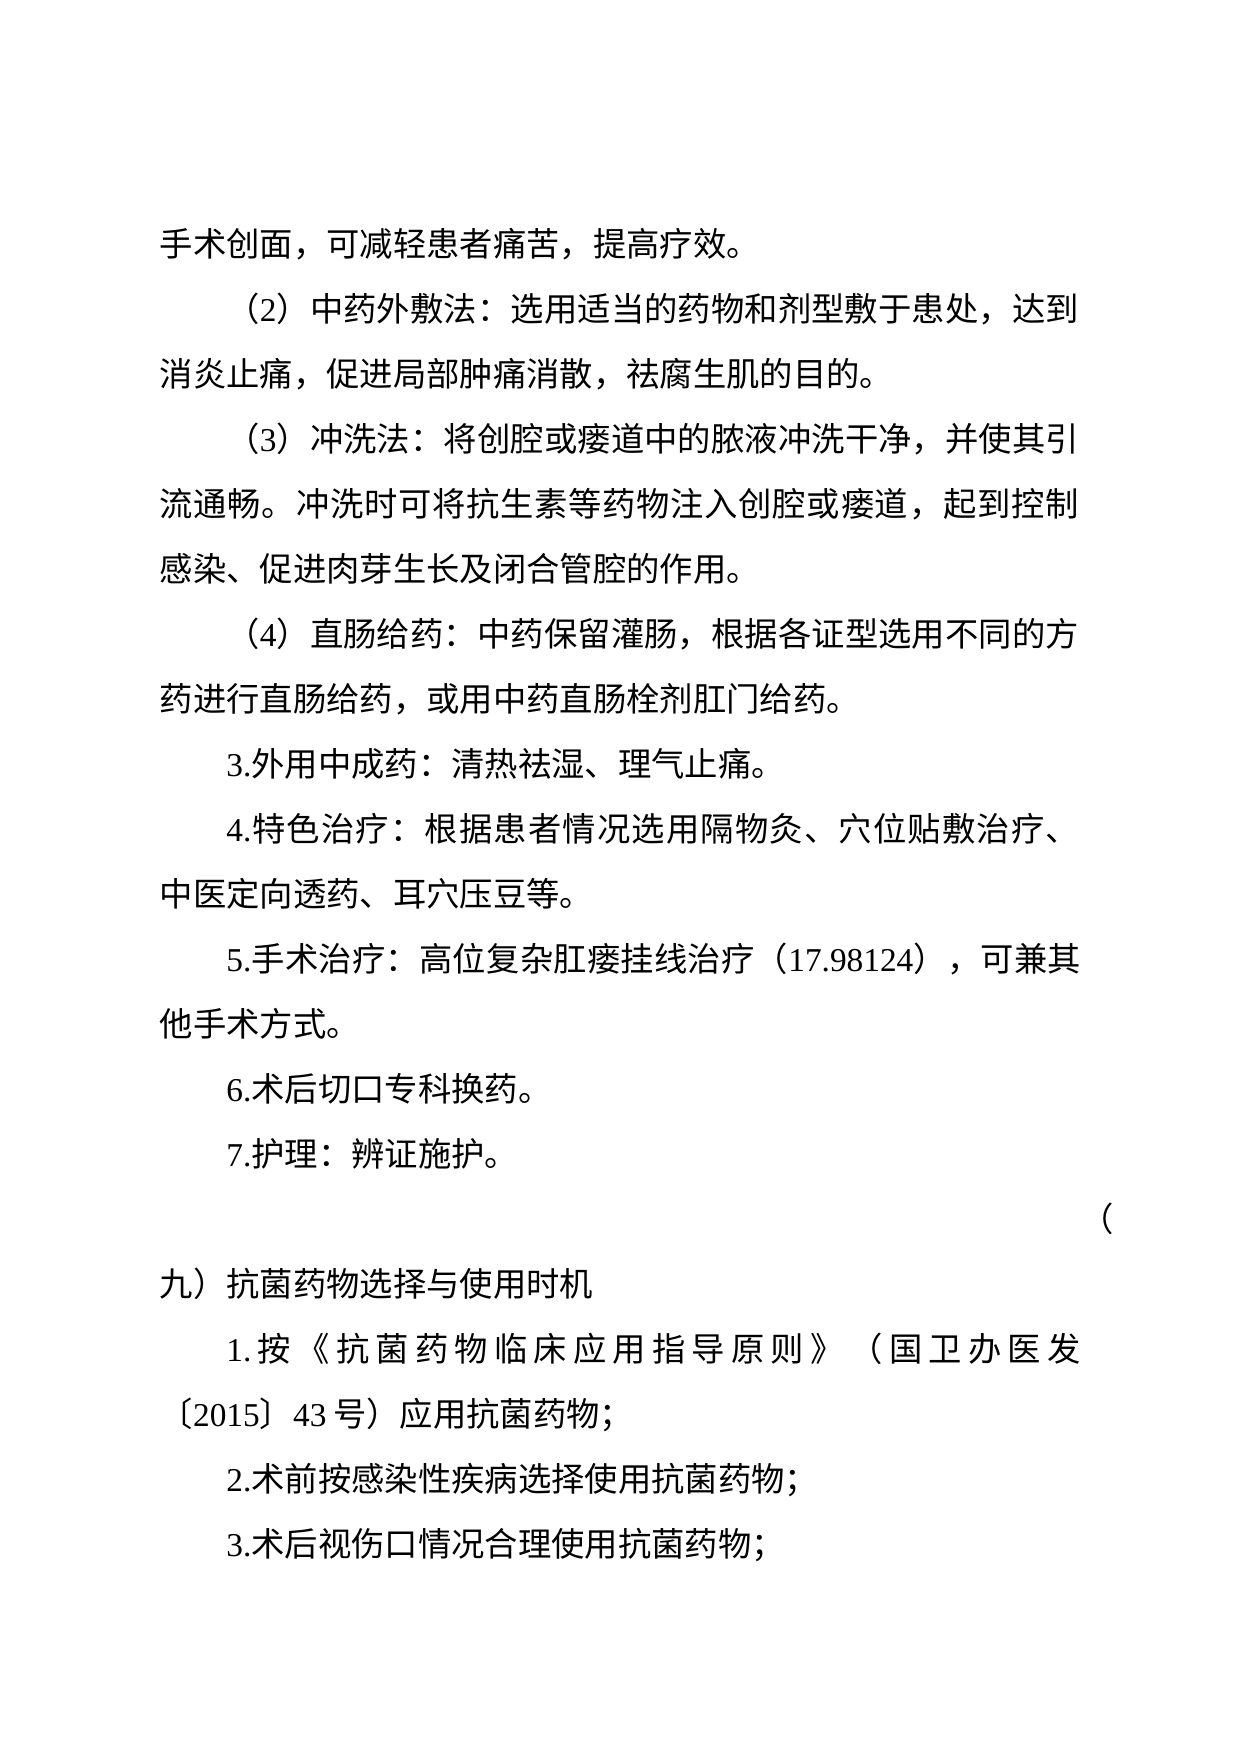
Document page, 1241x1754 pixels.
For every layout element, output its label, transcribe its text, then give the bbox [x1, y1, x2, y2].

text 6.术后切口专科换药。 [159, 1055, 1081, 1120]
text 3.外用中成药：清热祛湿、理气止痛。 [159, 730, 1081, 795]
text （3）冲洗法：将创腔或瘘道中的脓液冲洗干净，并使其引流通畅。冲洗时可将抗生素等药物注入创腔或瘘道，起到控制感染、促进肉芽生长及闭合管腔的作用。 [159, 405, 1081, 600]
text 1.按《抗菌药物临床应用指导原则》（国卫办医发〔2015〕43号）应用抗菌药物； [159, 1315, 1081, 1445]
text （2）中药外敷法：选用适当的药物和剂型敷于患处，达到消炎止痛，促进局部肿痛消散，祛腐生肌的目的。 [159, 275, 1081, 405]
text （九）抗菌药物选择与使用时机 [159, 1185, 1081, 1315]
text 4.特色治疗：根据患者情况选用隔物灸、穴位贴敷治疗、中医定向透药、耳穴压豆等。 [159, 795, 1081, 925]
text 5.手术治疗：高位复杂肛瘘挂线治疗（17.98124），可兼其他手术方式。 [159, 925, 1081, 1055]
text 3.术后视伤口情况合理使用抗菌药物； [159, 1510, 1081, 1575]
text （4）直肠给药：中药保留灌肠，根据各证型选用不同的方药进行直肠给药，或用中药直肠栓剂肛门给药。 [159, 600, 1081, 730]
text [159, 210, 1081, 275]
text 2.术前按感染性疾病选择使用抗菌药物； [159, 1445, 1081, 1510]
text 7.护理：辨证施护。 [159, 1120, 1081, 1185]
